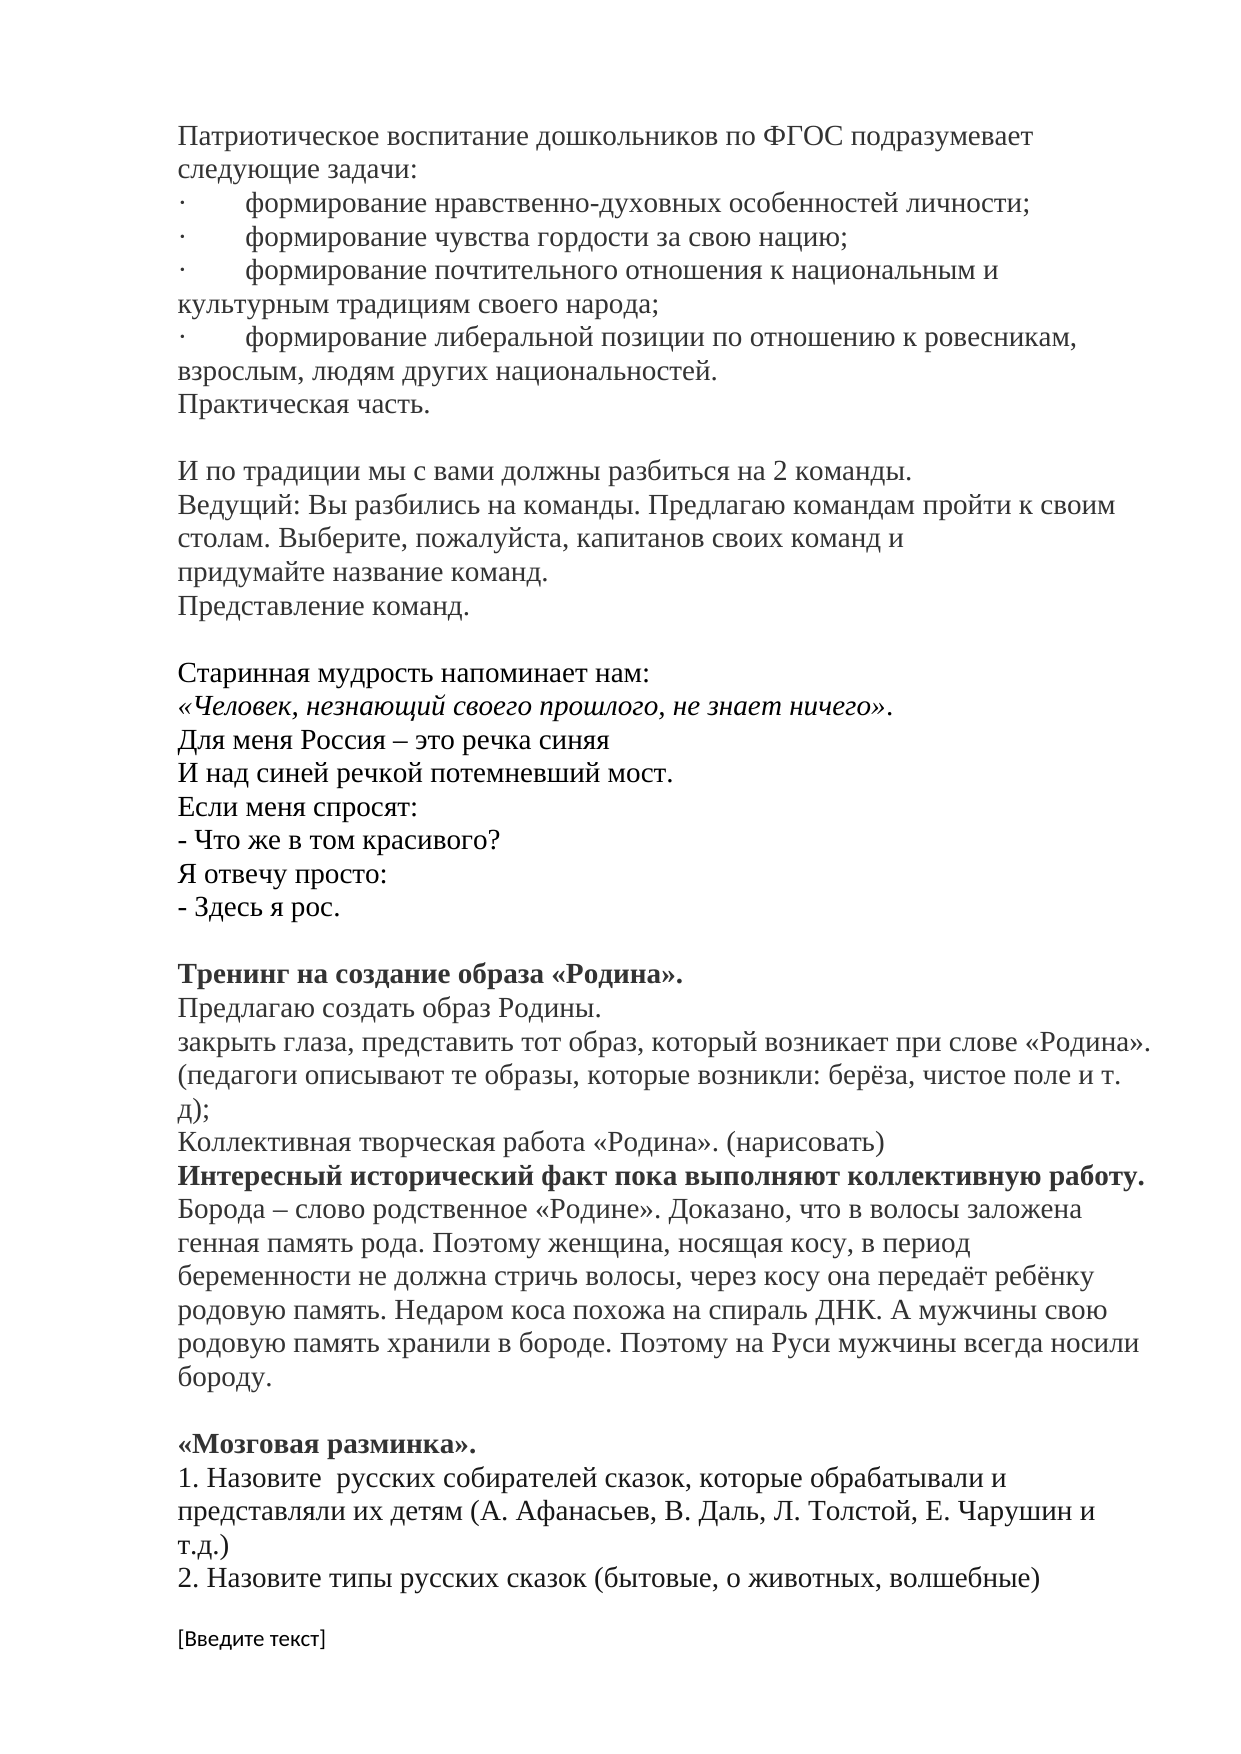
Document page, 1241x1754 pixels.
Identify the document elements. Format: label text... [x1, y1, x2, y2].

text Представление команд. [177, 588, 1152, 621]
text Тренинг на создание образа «Родина». [177, 957, 1152, 990]
text «Мозговая разминка». [177, 1426, 1152, 1460]
text Патриотическое воспитание дошкольников по ФГОС подразумевает следующие задачи: [177, 118, 1152, 185]
text 1. Назовите русских собирателей сказок, которые обрабатывали и представляли их детям (А. Афанасьев, В. Даль, Л. Толстой, Е. Чарушин и т.д.) [177, 1460, 1152, 1560]
text Я отвечу просто: [177, 856, 1152, 889]
text 2. Назовите типы русских сказок (бытовые, о животных, волшебные) [177, 1560, 1152, 1594]
text · формирование либеральной позиции по отношению к ровесникам, взрослым, людям других национальностей. [177, 319, 1152, 386]
text закрыть глаза, представить тот образ, который возникает при слове «Родина». (педагоги описывают те образы, которые возникли: берёза, чистое поле и т. д); [177, 1024, 1152, 1124]
text · формирование нравственно-духовных особенностей личности; [177, 185, 1152, 219]
text · формирование почтительного отношения к национальным и культурным традициям своего народа; [177, 252, 1152, 319]
text Предлагаю создать образ Родины. [177, 990, 1152, 1024]
text Практическая часть. [177, 386, 1152, 420]
text Если меня спросят: [177, 789, 1152, 822]
text «Человек, незнающий своего прошлого, не знает ничего». [177, 688, 1152, 722]
text · формирование чувства гордости за свою нацию; [177, 219, 1152, 252]
text Коллективная творческая работа «Родина». (нарисовать) [177, 1124, 1152, 1158]
text Интересный исторический факт пока выполняют коллективную работу. [177, 1158, 1152, 1191]
text - Что же в том красивого? [177, 822, 1152, 856]
text И по традиции мы с вами должны разбиться на 2 команды. [177, 453, 1152, 487]
text Для меня Россия – это речка синяя [177, 722, 1152, 755]
text Ведущий: Вы разбились на команды. Предлагаю командам пройти к своим столам. Выберите, пожалуйста, капитанов своих команд и придумайте название команд. [177, 487, 1152, 588]
text Борода – слово родственное «Родине». Доказано, что в волосы заложена генная память рода. Поэтому женщина, носящая косу, в период беременности не должна стричь волосы, через косу она передаёт ребёнку родовую память. Недаром коса похожа на спираль ДНК. А мужчины свою родовую память хранили в бороде. Поэтому на Руси мужчины всегда носили бороду. [177, 1191, 1152, 1393]
text Старинная мудрость напоминает нам: [177, 655, 1152, 688]
text И над синей речкой потемневший мост. [177, 755, 1152, 789]
text - Здесь я рос. [177, 889, 1152, 923]
